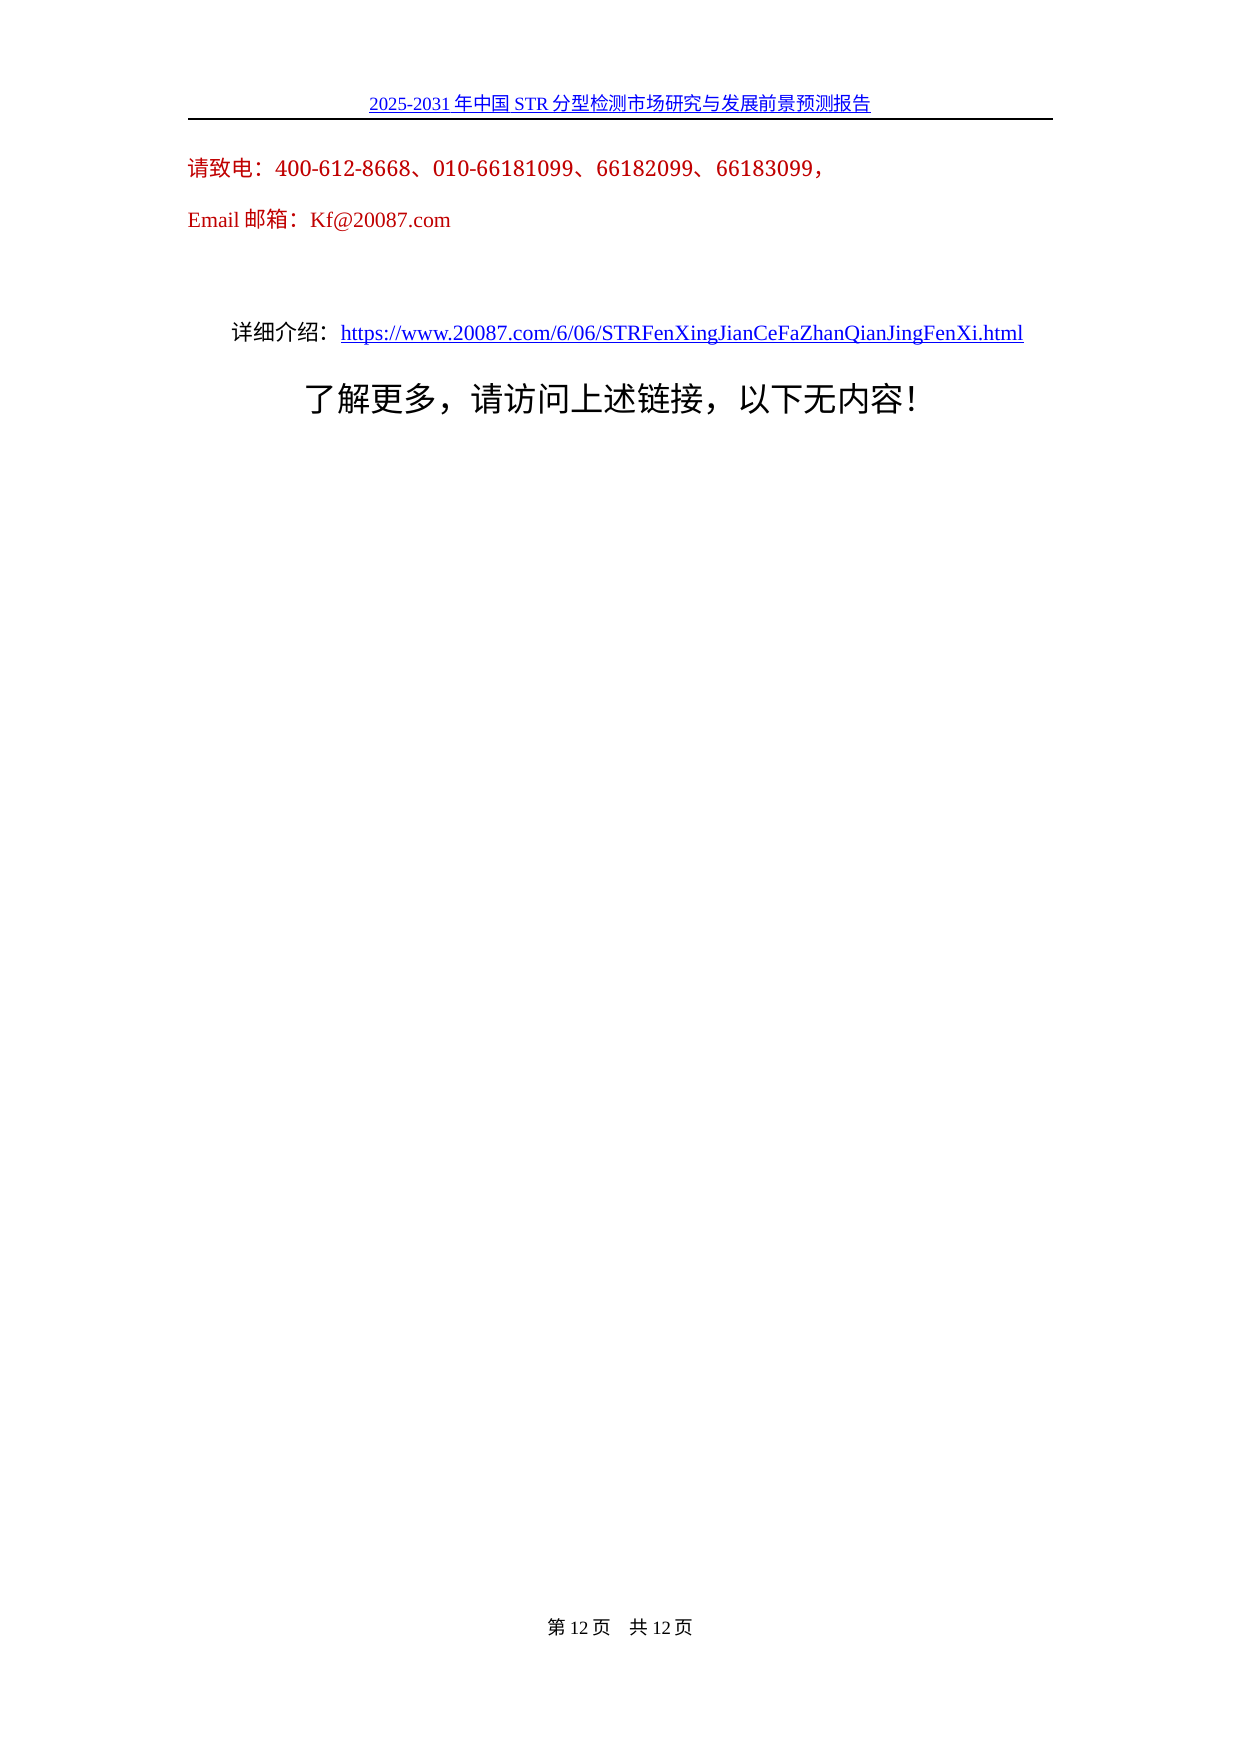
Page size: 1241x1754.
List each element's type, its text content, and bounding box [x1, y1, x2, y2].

text 请致电：400-612-8668、010-66181099、66182099、66183099， [187, 150, 1053, 183]
text Email邮箱：Kf@20087.com [187, 202, 1053, 234]
title 了解更多，请访问上述链接，以下无内容！ [187, 365, 1053, 430]
text 详细介绍：https://www.20087.com/6/06/STRFenXingJianCeFaZhanQianJingFenXi.html [187, 315, 1053, 347]
